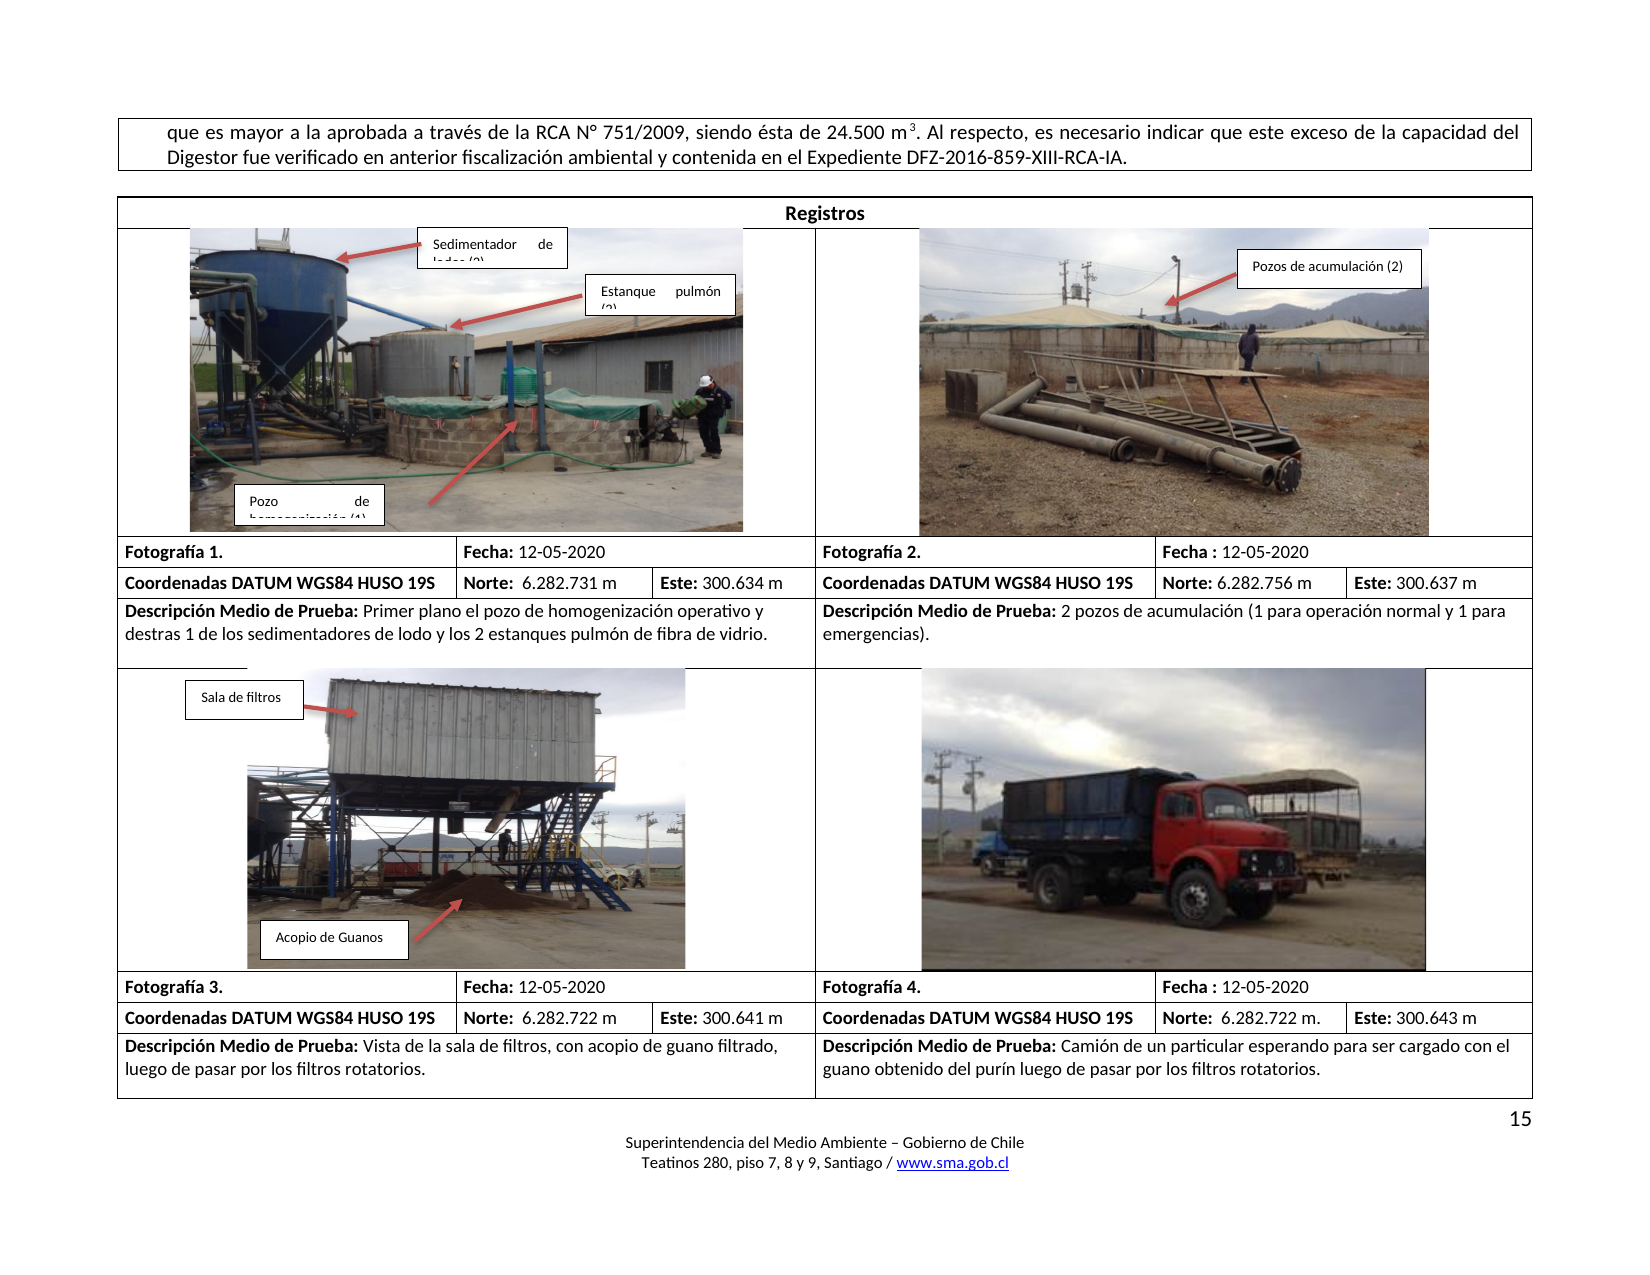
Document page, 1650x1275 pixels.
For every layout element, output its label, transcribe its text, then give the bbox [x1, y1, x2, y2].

table_cell Descripción Medio de Prueba: Vista de la sala de filtros, con acopio de guano filtrado, luego de pasar por los filtros rotatorios. [118, 1034, 815, 1098]
table_cell [1427, 669, 1532, 971]
table_cell Coordenadas DATUM WGS84 HUSO 19S [816, 568, 1155, 598]
table_cell Este: 300.641 m [653, 1003, 815, 1033]
table_cell [118, 229, 815, 536]
table_cell Este: 300.634 m [653, 568, 815, 598]
table_cell Norte: 6.282.722 m [457, 1003, 652, 1033]
picture [921, 668, 1427, 971]
table_cell Fotografía 2. [816, 537, 1155, 567]
table_cell Descripción Medio de Prueba: 2 pozos de acumulación (1 para operación normal y 1 para emergencias). [816, 599, 1532, 668]
table_cell Fotografía 4. [816, 972, 1155, 1002]
table_header Registros [118, 198, 1532, 228]
table_cell Descripción Medio de Prueba: Camión de un particular esperando para ser cargado con el guano obtenido del purín luego de pasar por los filtros rotatorios. [816, 1034, 1532, 1098]
table_cell Norte: 6.282.722 m. [1156, 1003, 1346, 1033]
table_cell Coordenadas DATUM WGS84 HUSO 19S [118, 568, 456, 598]
table_cell Fecha: 12-05-2020 [457, 537, 815, 567]
table_cell Norte: 6.282.756 m [1156, 568, 1346, 598]
picture [919, 228, 1429, 536]
table_cell Fecha : 12-05-2020 [1156, 972, 1532, 1002]
table_cell Coordenadas DATUM WGS84 HUSO 19S [118, 1003, 456, 1033]
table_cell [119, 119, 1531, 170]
table_cell Coordenadas DATUM WGS84 HUSO 19S [816, 1003, 1155, 1033]
picture [189, 228, 744, 532]
table_cell Norte: 6.282.731 m [457, 568, 652, 598]
table_cell Este: 300.643 m [1347, 1003, 1532, 1033]
table_cell [118, 669, 815, 971]
picture [247, 668, 686, 969]
table_cell [1429, 229, 1532, 536]
table_cell Fecha : 12-05-2020 [1156, 537, 1532, 567]
table_cell [816, 669, 921, 971]
table_cell Fotografía 1. [118, 537, 456, 567]
table_cell Este: 300.637 m [1347, 568, 1532, 598]
table_cell [816, 229, 919, 536]
table_cell Fotografía 3. [118, 972, 456, 1002]
table_cell Fecha: 12-05-2020 [457, 972, 815, 1002]
table_cell Descripción Medio de Prueba: Primer plano el pozo de homogenización operativo y destras 1 de los sedimentadores de lodo y los 2 estanques pulmón de fibra de vidrio. [118, 599, 815, 668]
